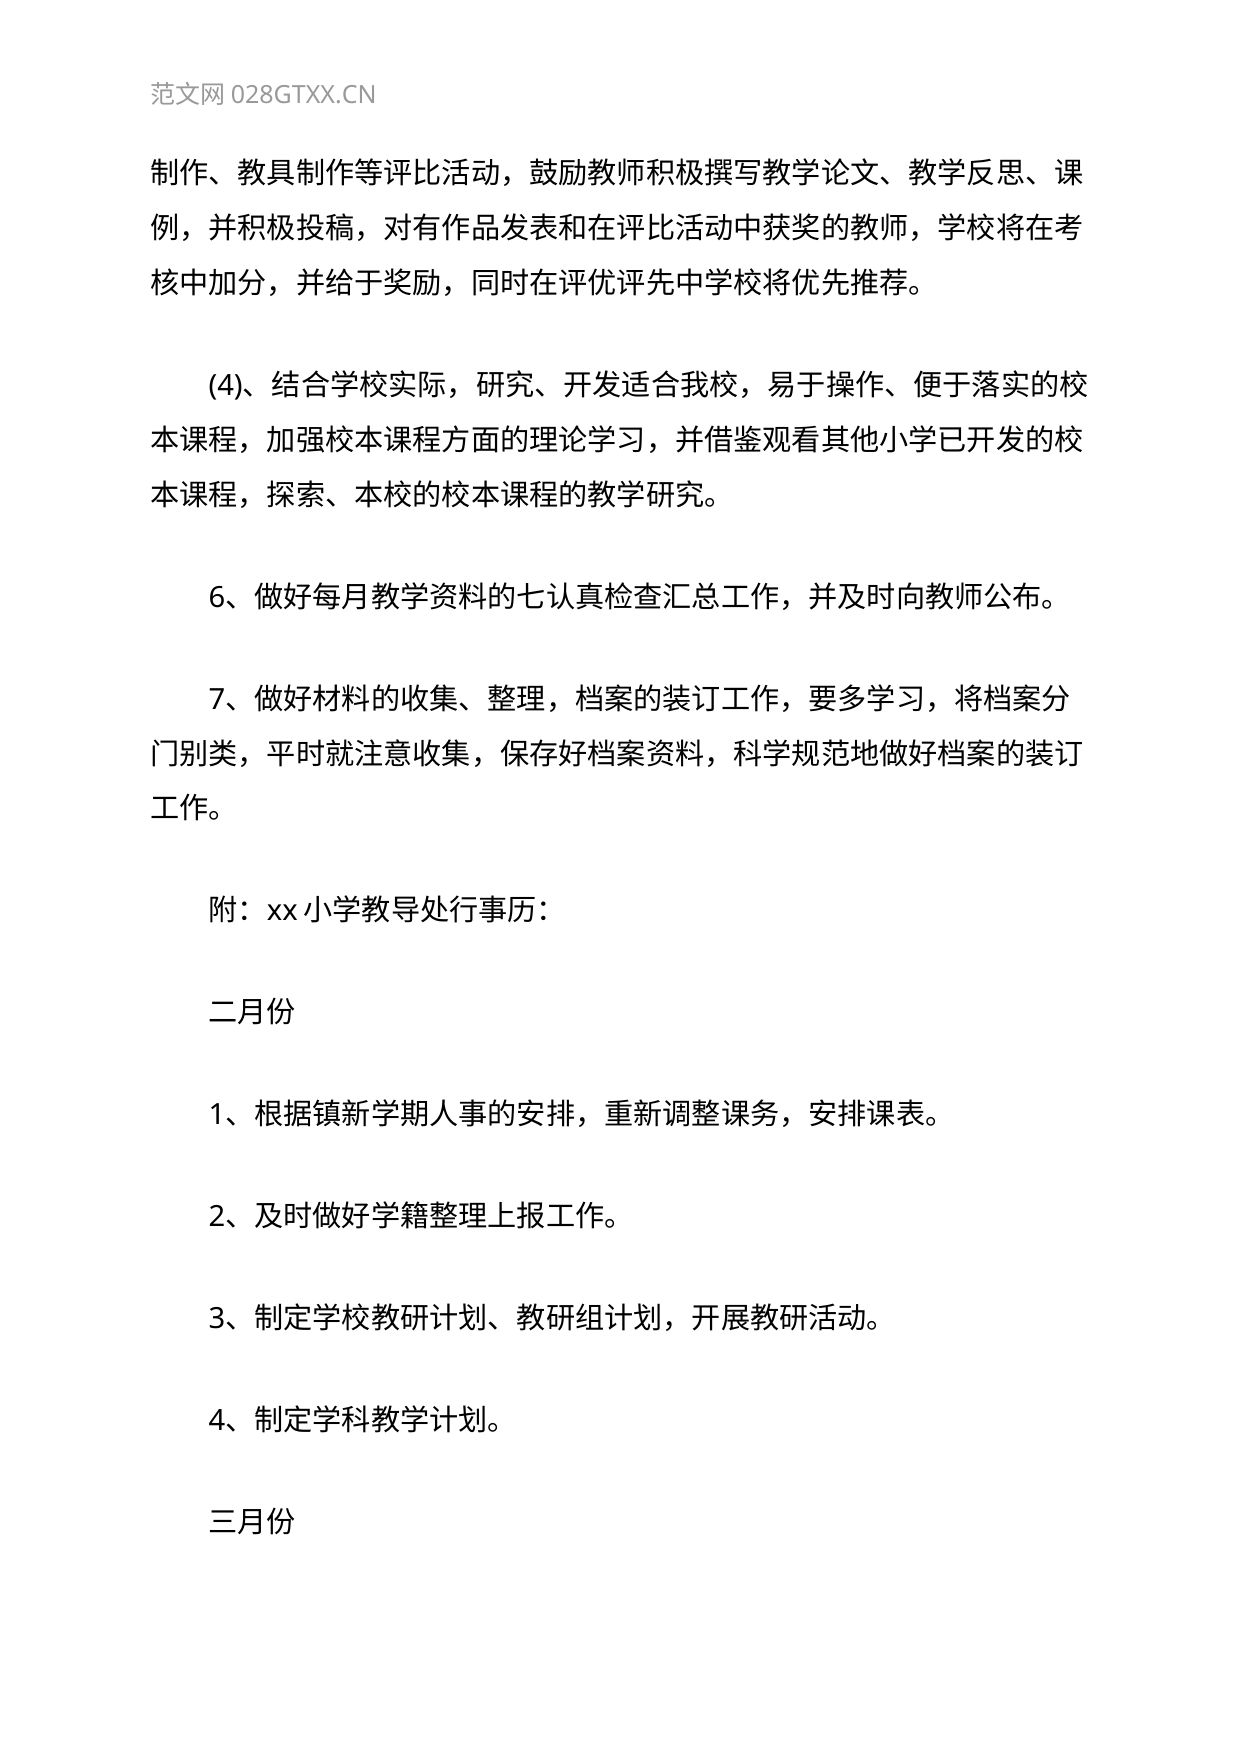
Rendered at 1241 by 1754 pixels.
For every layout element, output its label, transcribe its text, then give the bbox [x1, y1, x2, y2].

text 1、根据镇新学期人事的安排，重新调整课务，安排课表。 [150, 1091, 1090, 1133]
text 3、制定学校教研计划、教研组计划，开展教研活动。 [150, 1294, 1090, 1337]
text 2、及时做好学籍整理上报工作。 [150, 1193, 1090, 1235]
text (4)、结合学校实际，研究、开发适合我校，易于操作、便于落实的校本课程，加强校本课程方面的理论学习，并借鉴观看其他小学已开发的校本课程，探索、本校的校本课程的教学研究。 [150, 362, 1090, 514]
text 三月份 [150, 1498, 1090, 1541]
text 7、做好材料的收集、整理，档案的装订工作，要多学习，将档案分门别类，平时就注意收集，保存好档案资料，科学规范地做好档案的装订工作。 [150, 675, 1090, 827]
text 6、做好每月教学资料的七认真检查汇总工作，并及时向教师公布。 [150, 573, 1090, 616]
text 4、制定学科教学计划。 [150, 1397, 1090, 1439]
text 二月份 [150, 989, 1090, 1031]
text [150, 150, 1090, 302]
text 附：xx小学教导处行事历： [150, 887, 1090, 929]
